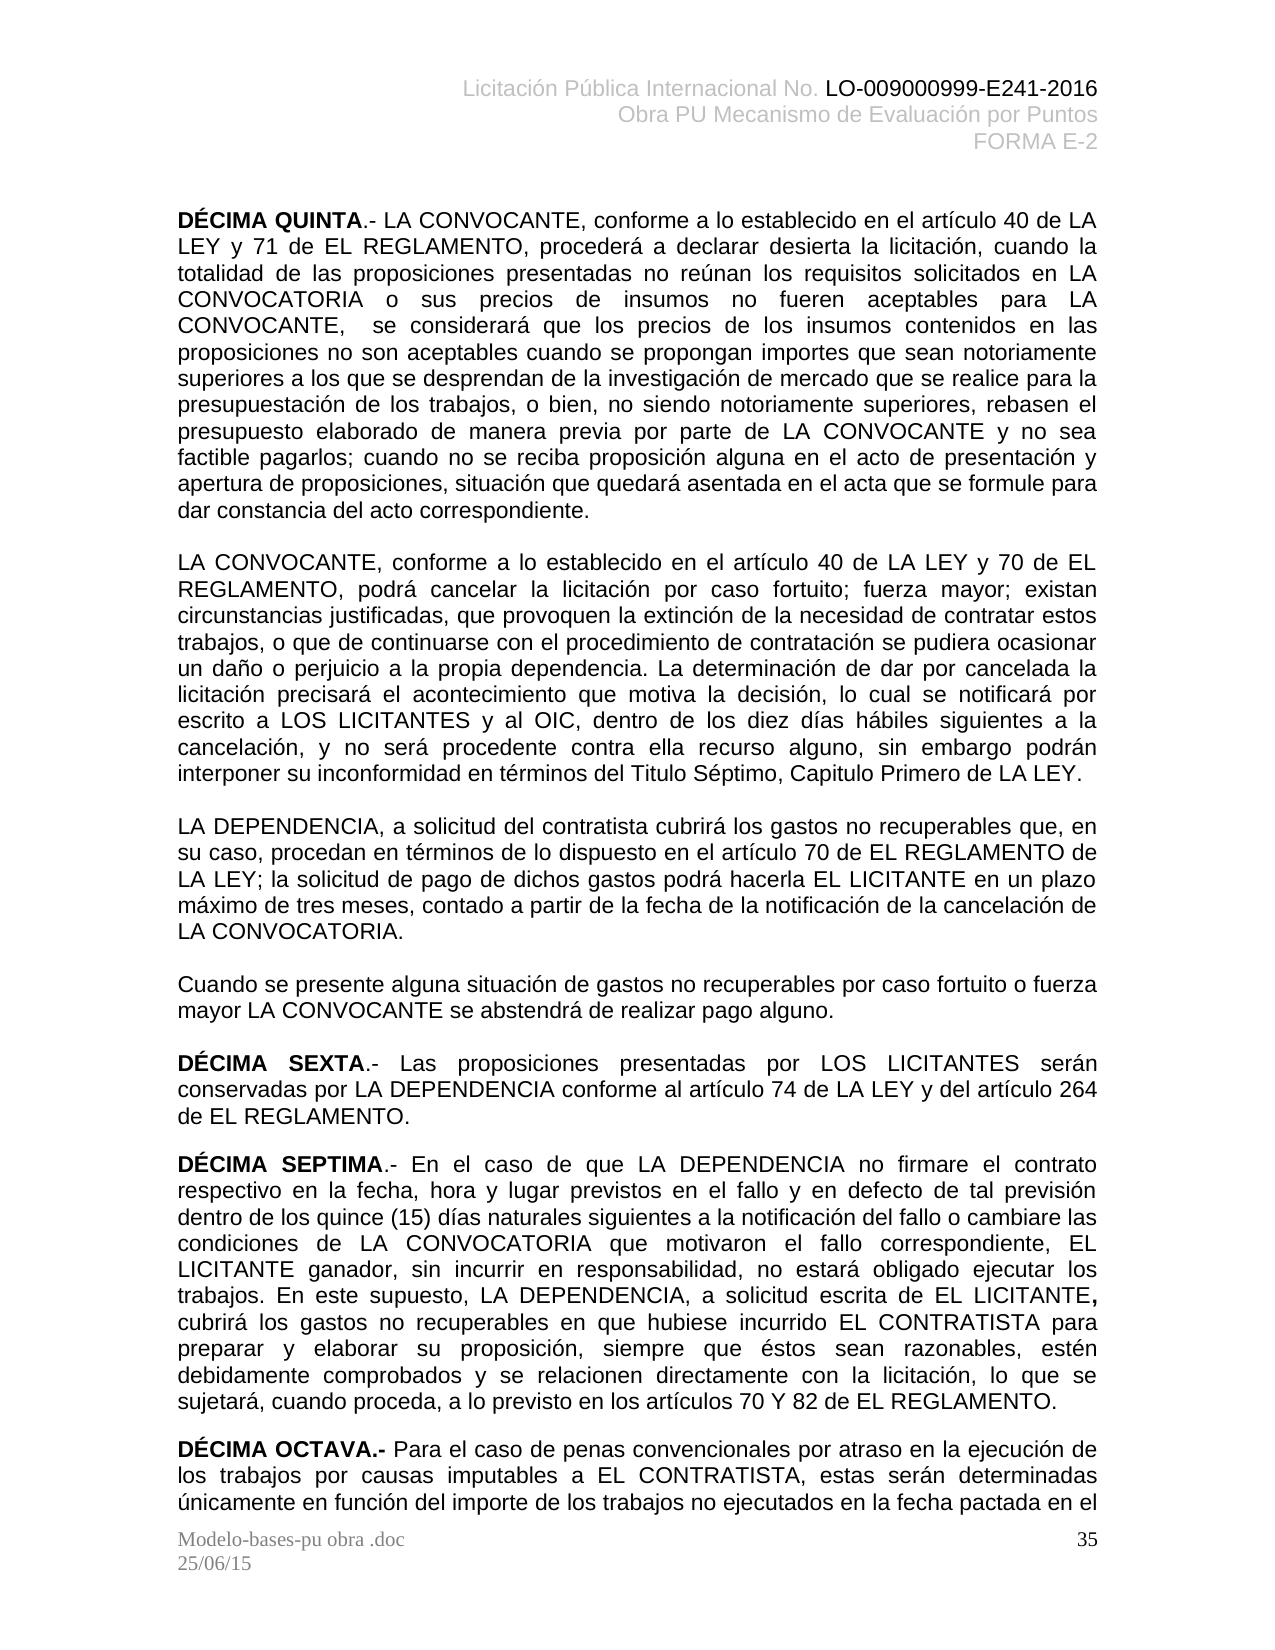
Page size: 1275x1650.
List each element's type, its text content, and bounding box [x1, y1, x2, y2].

text LA DEPENDENCIA, a solicitud del contratista cubrirá los gastos no recuperables que, en su caso, procedan en términos de lo dispuesto en el artículo 70 de EL REGLAMENTO de LA LEY; la solicitud de pago de dichos gastos podrá hacerla EL LICITANTE en un plazo máximo de tres meses, contado a partir de la fecha de la notificación de la cancelación de LA CONVOCATORIA. [177, 813, 1098, 945]
text Cuando se presente alguna situación de gastos no recuperables por caso fortuito o fuerza mayor LA CONVOCANTE se abstendrá de realizar pago alguno. [177, 971, 1098, 1024]
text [177, 1436, 1098, 1515]
text DÉCIMA SEXTA.- Las proposiciones presentadas por LOS LICITANTES serán conservadas por LA DEPENDENCIA conforme al artículo 74 de LA LEY y del artículo 264 de EL REGLAMENTO. [177, 1050, 1098, 1129]
text LA CONVOCANTE, conforme a lo establecido en el artículo 40 de LA LEY y 70 de EL REGLAMENTO, podrá cancelar la licitación por caso fortuito; fuerza mayor; existan circunstancias justificadas, que provoquen la extinción de la necesidad de contratar estos trabajos, o que de continuarse con el procedimiento de contratación se pudiera ocasionar un daño o perjuicio a la propia dependencia. La determinación de dar por cancelada la licitación precisará el acontecimiento que motiva la decisión, lo cual se notificará por escrito a LOS LICITANTES y al OIC, dentro de los diez días hábiles siguientes a la cancelación, y no será procedente contra ella recurso alguno, sin embargo podrán interponer su inconformidad en términos del Titulo Séptimo, Capitulo Primero de LA LEY. [177, 549, 1098, 787]
text DÉCIMA SEPTIMA.- En el caso de que LA DEPENDENCIA no firmare el contrato respectivo en la fecha, hora y lugar previstos en el fallo y en defecto de tal previsión dentro de los quince (15) días naturales siguientes a la notificación del fallo o cambiare las condiciones de LA CONVOCATORIA que motivaron el fallo correspondiente, EL LICITANTE ganador, sin incurrir en responsabilidad, no estará obligado ejecutar los trabajos. En este supuesto, LA DEPENDENCIA, a solicitud escrita de EL LICITANTE, cubrirá los gastos no recuperables en que hubiese incurrido EL CONTRATISTA para preparar y elaborar su proposición, siempre que éstos sean razonables, estén debidamente comprobados y se relacionen directamente con la licitación, lo que se sujetará, cuando proceda, a lo previsto en los artículos 70 Y 82 de EL REGLAMENTO. [177, 1151, 1098, 1414]
text DÉCIMA QUINTA.- LA CONVOCANTE, conforme a lo establecido en el artículo 40 de LA LEY y 71 de EL REGLAMENTO, procederá a declarar desierta la licitación, cuando la totalidad de las proposiciones presentadas no reúnan los requisitos solicitados en LA CONVOCATORIA o sus precios de insumos no fueren aceptables para LA CONVOCANTE, se considerará que los precios de los insumos contenidos en las proposiciones no son aceptables cuando se propongan importes que sean notoriamente superiores a los que se desprendan de la investigación de mercado que se realice para la presupuestación de los trabajos, o bien, no siendo notoriamente superiores, rebasen el presupuesto elaborado de manera previa por parte de LA CONVOCANTE y no sea factible pagarlos; cuando no se reciba proposición alguna en el acto de presentación y apertura de proposiciones, situación que quedará asentada en el acta que se formule para dar constancia del acto correspondiente. [177, 207, 1098, 523]
